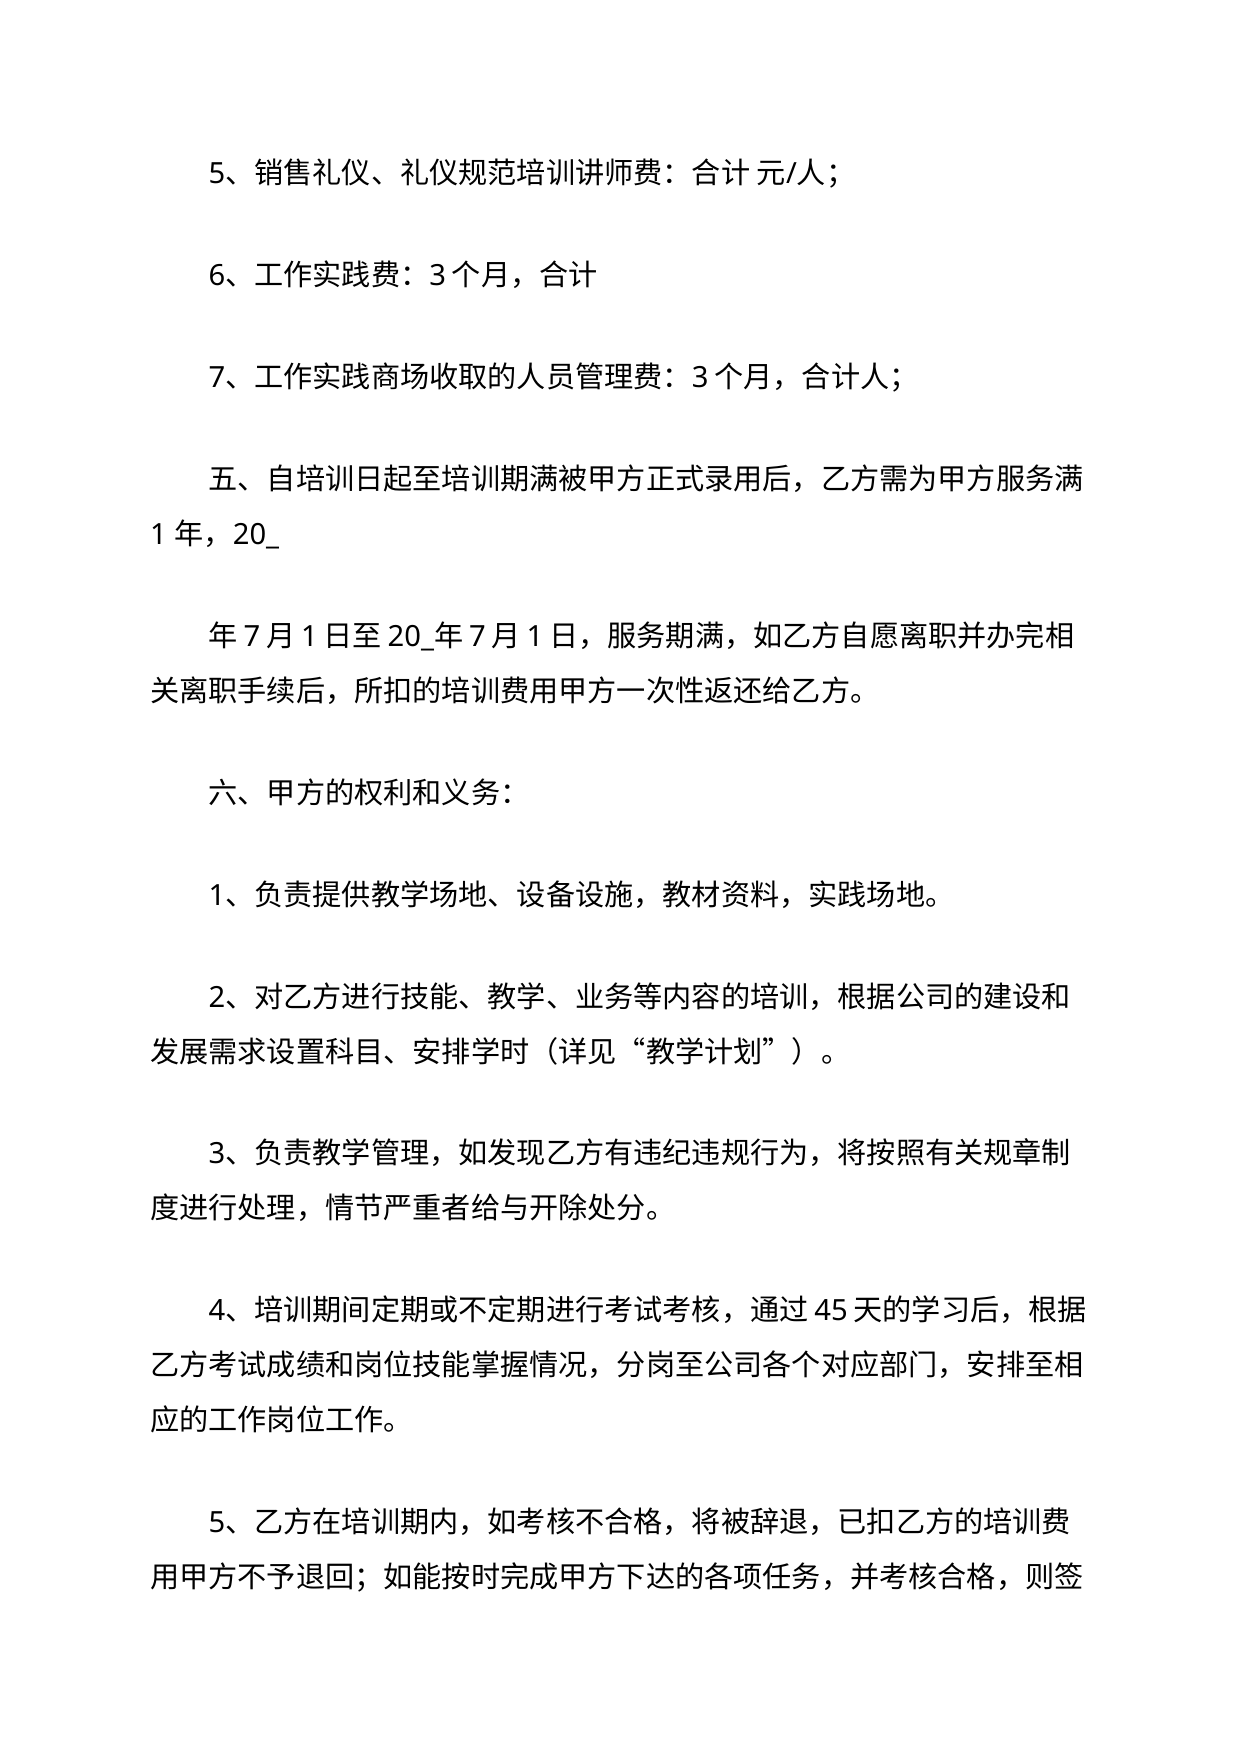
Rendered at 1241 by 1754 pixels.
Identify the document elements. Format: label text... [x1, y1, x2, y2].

text 五、自培训日起至培训期满被甲方正式录用后，乙方需为甲方服务满 1 年，20_ [150, 456, 1090, 553]
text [150, 1498, 1090, 1596]
text 1、负责提供教学场地、设备设施，教材资料，实践场地。 [150, 871, 1090, 914]
text 年7月1日至20_年7月1日，服务期满，如乙方自愿离职并办完相关离职手续后，所扣的培训费用甲方一次性返还给乙方。 [150, 613, 1090, 710]
text 六、甲方的权利和义务： [150, 769, 1090, 812]
text 2、对乙方进行技能、教学、业务等内容的培训，根据公司的建设和发展需求设置科目、安排学时（详见“教学计划”）。 [150, 973, 1090, 1071]
text 7、工作实践商场收取的人员管理费：3个月，合计人； [150, 354, 1090, 396]
text 6、工作实践费：3个月，合计 [150, 252, 1090, 294]
text 3、负责教学管理，如发现乙方有违纪违规行为，将按照有关规章制度进行处理，情节严重者给与开除处分。 [150, 1130, 1090, 1227]
text 4、培训期间定期或不定期进行考试考核，通过45天的学习后，根据乙方考试成绩和岗位技能掌握情况，分岗至公司各个对应部门，安排至相应的工作岗位工作。 [150, 1287, 1090, 1439]
text 5、销售礼仪、礼仪规范培训讲师费：合计 元/人； [150, 150, 1090, 192]
